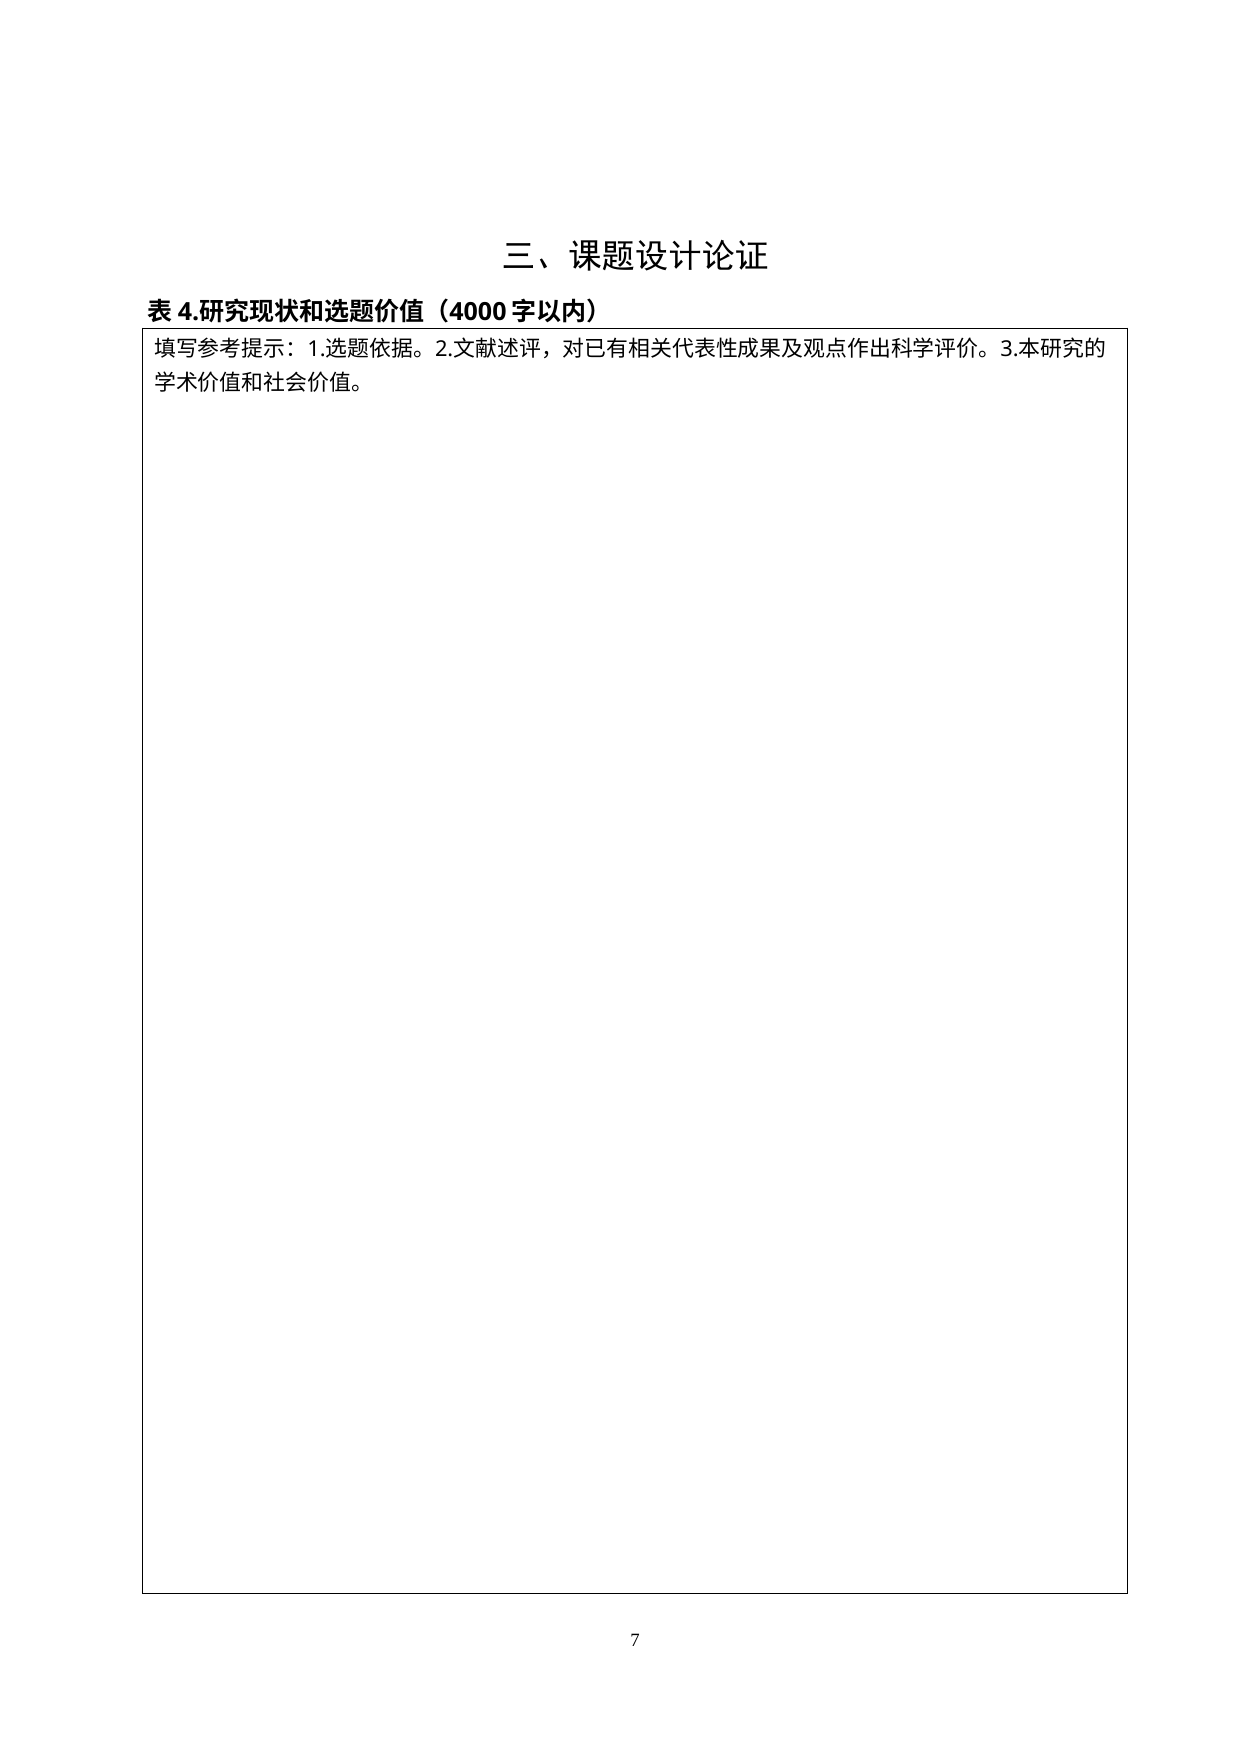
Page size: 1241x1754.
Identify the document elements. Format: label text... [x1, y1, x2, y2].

text 表4.研究现状和选题价值（4000字以内） [148, 291, 1122, 327]
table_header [143, 329, 1127, 1593]
text 三、课题设计论证 [148, 234, 1122, 272]
